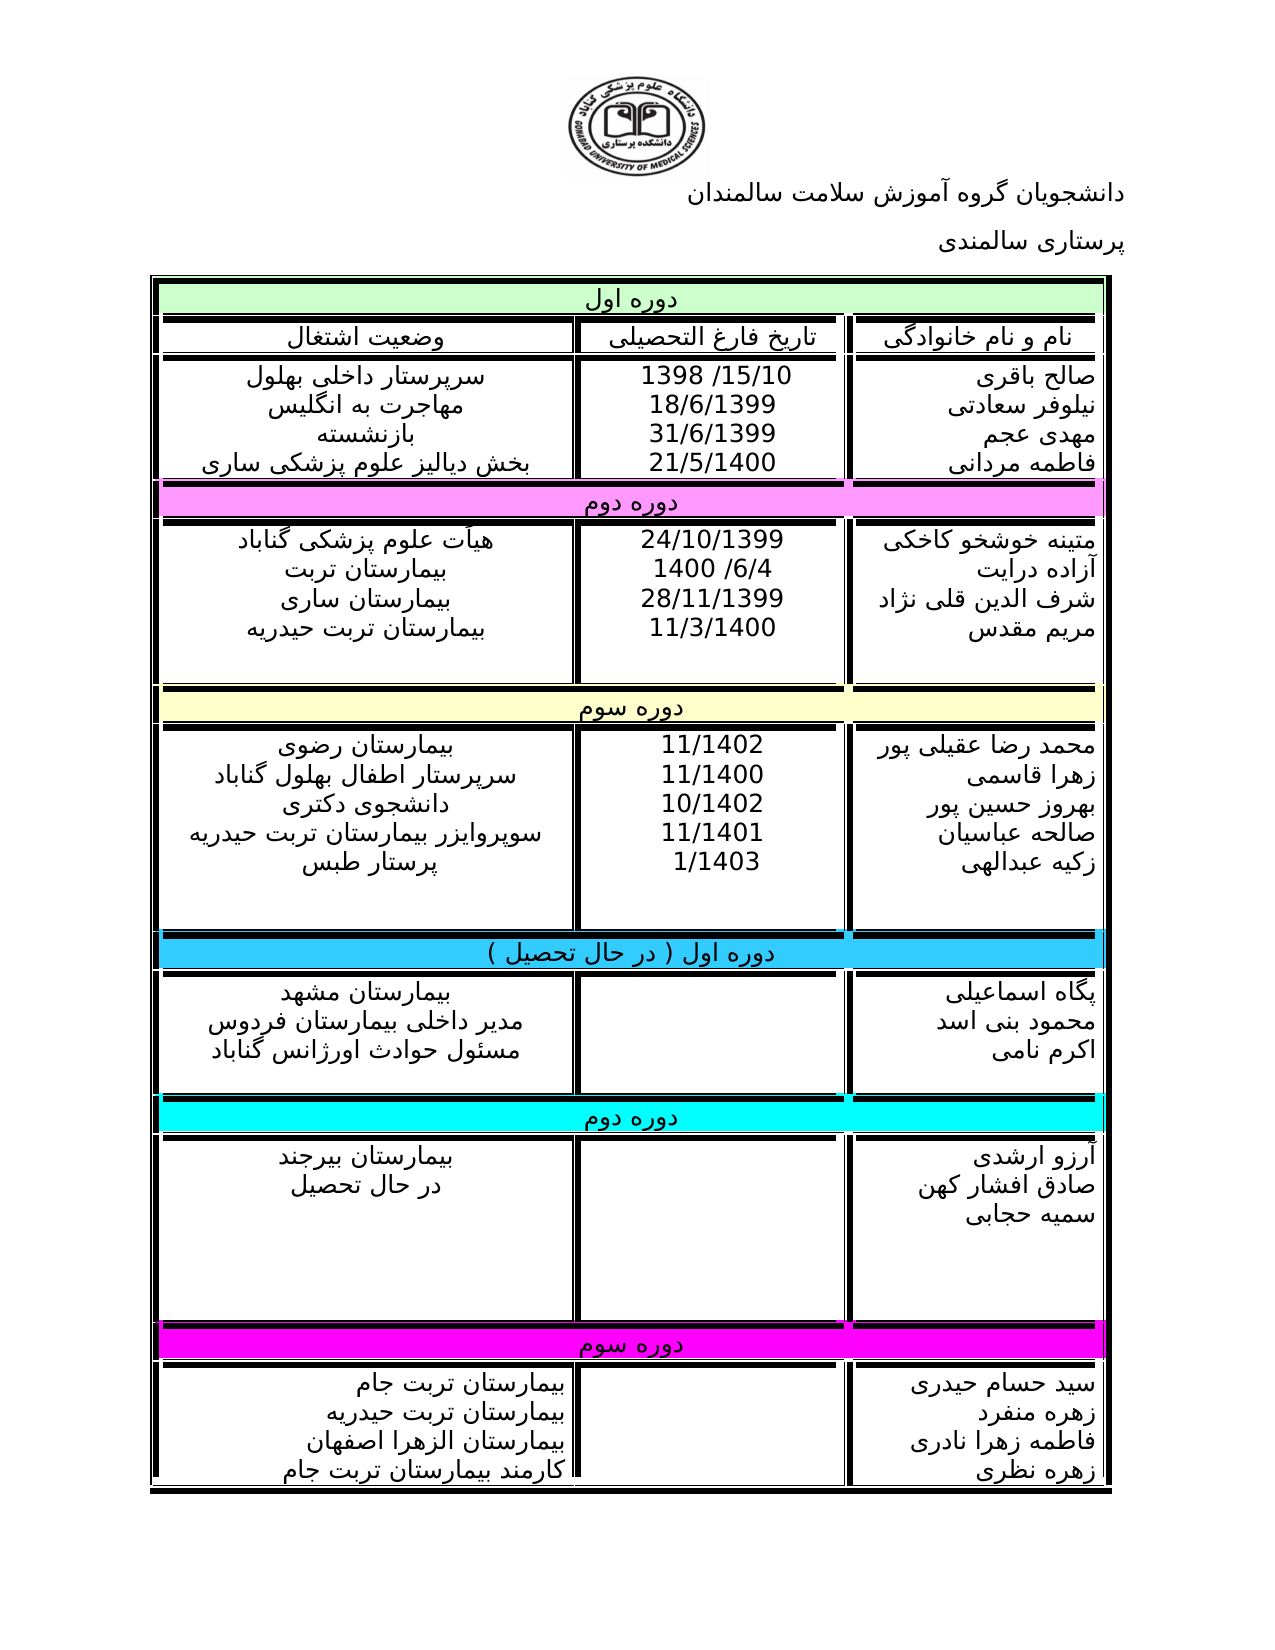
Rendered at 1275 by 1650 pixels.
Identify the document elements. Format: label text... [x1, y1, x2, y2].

table_header دوره اول [159, 284, 1103, 313]
table_cell پگاه اسماعیلی محمود بنی اسد اکرم نامی [849, 968, 1106, 1093]
picture [566, 75, 710, 178]
table_cell وضعیت اشتغال [155, 313, 577, 352]
table_cell دوره سوم [155, 683, 1106, 721]
table_cell دوره سوم [155, 1320, 1106, 1358]
table_cell سرپرستار داخلی بهلول مهاجرت به انگلیس بازنشسته بخش دیالیز علوم پزشکی ساری [155, 352, 577, 478]
table_cell بیمارستان مشهد مدیر داخلی بیمارستان فردوس مسئول حوادث اورژانس گناباد [155, 968, 577, 1093]
table_cell بیمارستان تربت جام بیمارستان تربت حیدریه بیمارستان الزهرا اصفهان کارمند بیمارستان تربت جام پرستار بخش داخلی [155, 1359, 577, 1484]
table_cell محمد رضا عقیلی پور زهرا قاسمی بهروز حسین پور صالحه عباسیان زکیه عبدالهی [849, 721, 1106, 929]
table_cell بیمارستان بیرجند در حال تحصیل [155, 1131, 577, 1320]
table_cell آرزو ارشدی صادق افشار کهن سمیه حجابی [849, 1131, 1106, 1320]
table_cell سید حسام حیدری زهره منفرد فاطمه زهرا نادری زهره نظری فاطمه صدوقی [849, 1359, 1106, 1484]
table_cell متینه خوشخو کاخکی آزاده درایت شرف الدین قلی نژاد مریم مقدس [849, 516, 1106, 683]
text پرستاری سالمندی [150, 226, 1125, 256]
table_cell نام و نام خانوادگی [849, 313, 1106, 352]
table_cell [577, 1131, 848, 1320]
text دانشجویان گروه آموزش سلامت سالمندان [150, 178, 1125, 207]
table_cell هیاًت علوم پزشکی گناباد بیمارستان تربت بیمارستان ساری بیمارستان تربت حیدریه [155, 516, 577, 683]
table_cell [577, 968, 848, 1093]
table_cell دوره دوم [155, 1093, 1106, 1131]
table_cell [577, 1359, 848, 1484]
table_cell تاریخ فارغ التحصیلی [577, 313, 848, 352]
table_cell دوره اول ( در حال تحصیل ) [155, 929, 1106, 968]
table_cell بیمارستان رضوی سرپرستار اطفال بهلول گناباد دانشجوی دکتری سوپروایزر بیمارستان تربت حیدریه پرستار طبس [155, 721, 577, 929]
table_cell 15/10/ 1398 18/6/1399 31/6/1399 21/5/1400 [577, 352, 848, 478]
table_cell دوره دوم [155, 478, 1106, 516]
table_cell صالح باقری نیلوفر سعادتی مهدی عجم فاطمه مردانی [849, 352, 1106, 478]
table_cell 11/1402 11/1400 10/1402 11/1401 1/1403 [577, 721, 848, 929]
table_cell 24/10/1399 6/4/ 1400 28/11/1399 11/3/1400 [577, 516, 848, 683]
